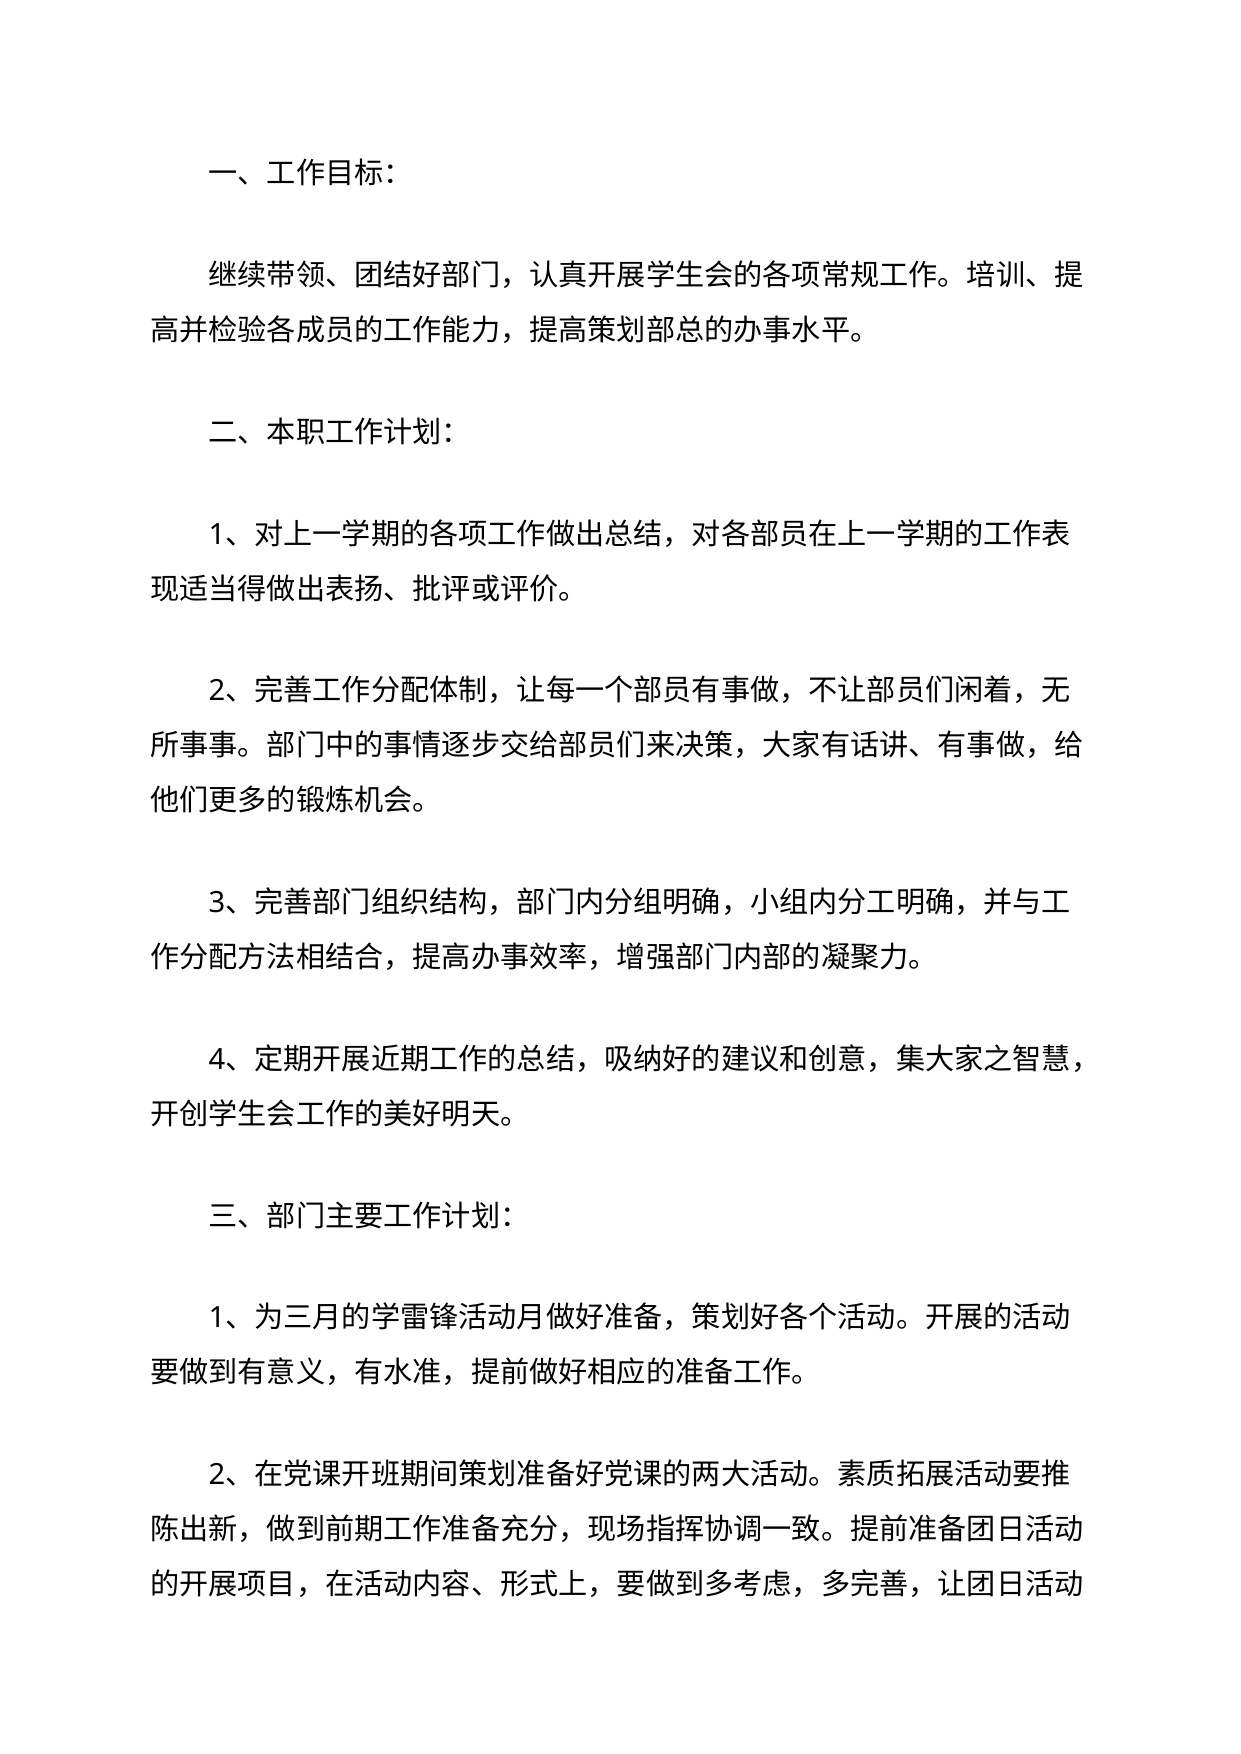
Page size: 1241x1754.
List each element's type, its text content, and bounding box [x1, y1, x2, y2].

text 3、完善部门组织结构，部门内分组明确，小组内分工明确，并与工作分配方法相结合，提高办事效率，增强部门内部的凝聚力。 [150, 879, 1090, 976]
text 1、为三月的学雷锋活动月做好准备，策划好各个活动。开展的活动要做到有意义，有水准，提前做好相应的准备工作。 [150, 1294, 1090, 1391]
text 二、本职工作计划： [150, 408, 1090, 451]
text 2、完善工作分配体制，让每一个部员有事做，不让部员们闲着，无所事事。部门中的事情逐步交给部员们来决策，大家有话讲、有事做，给他们更多的锻炼机会。 [150, 667, 1090, 819]
text 一、工作目标： [150, 150, 1090, 192]
text 1、对上一学期的各项工作做出总结，对各部员在上一学期的工作表现适当得做出表扬、批评或评价。 [150, 510, 1090, 607]
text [150, 1451, 1090, 1603]
text 继续带领、团结好部门，认真开展学生会的各项常规工作。培训、提高并检验各成员的工作能力，提高策划部总的办事水平。 [150, 252, 1090, 349]
text 三、部门主要工作计划： [150, 1192, 1090, 1234]
text 4、定期开展近期工作的总结，吸纳好的建议和创意，集大家之智慧，开创学生会工作的美好明天。 [150, 1035, 1090, 1133]
